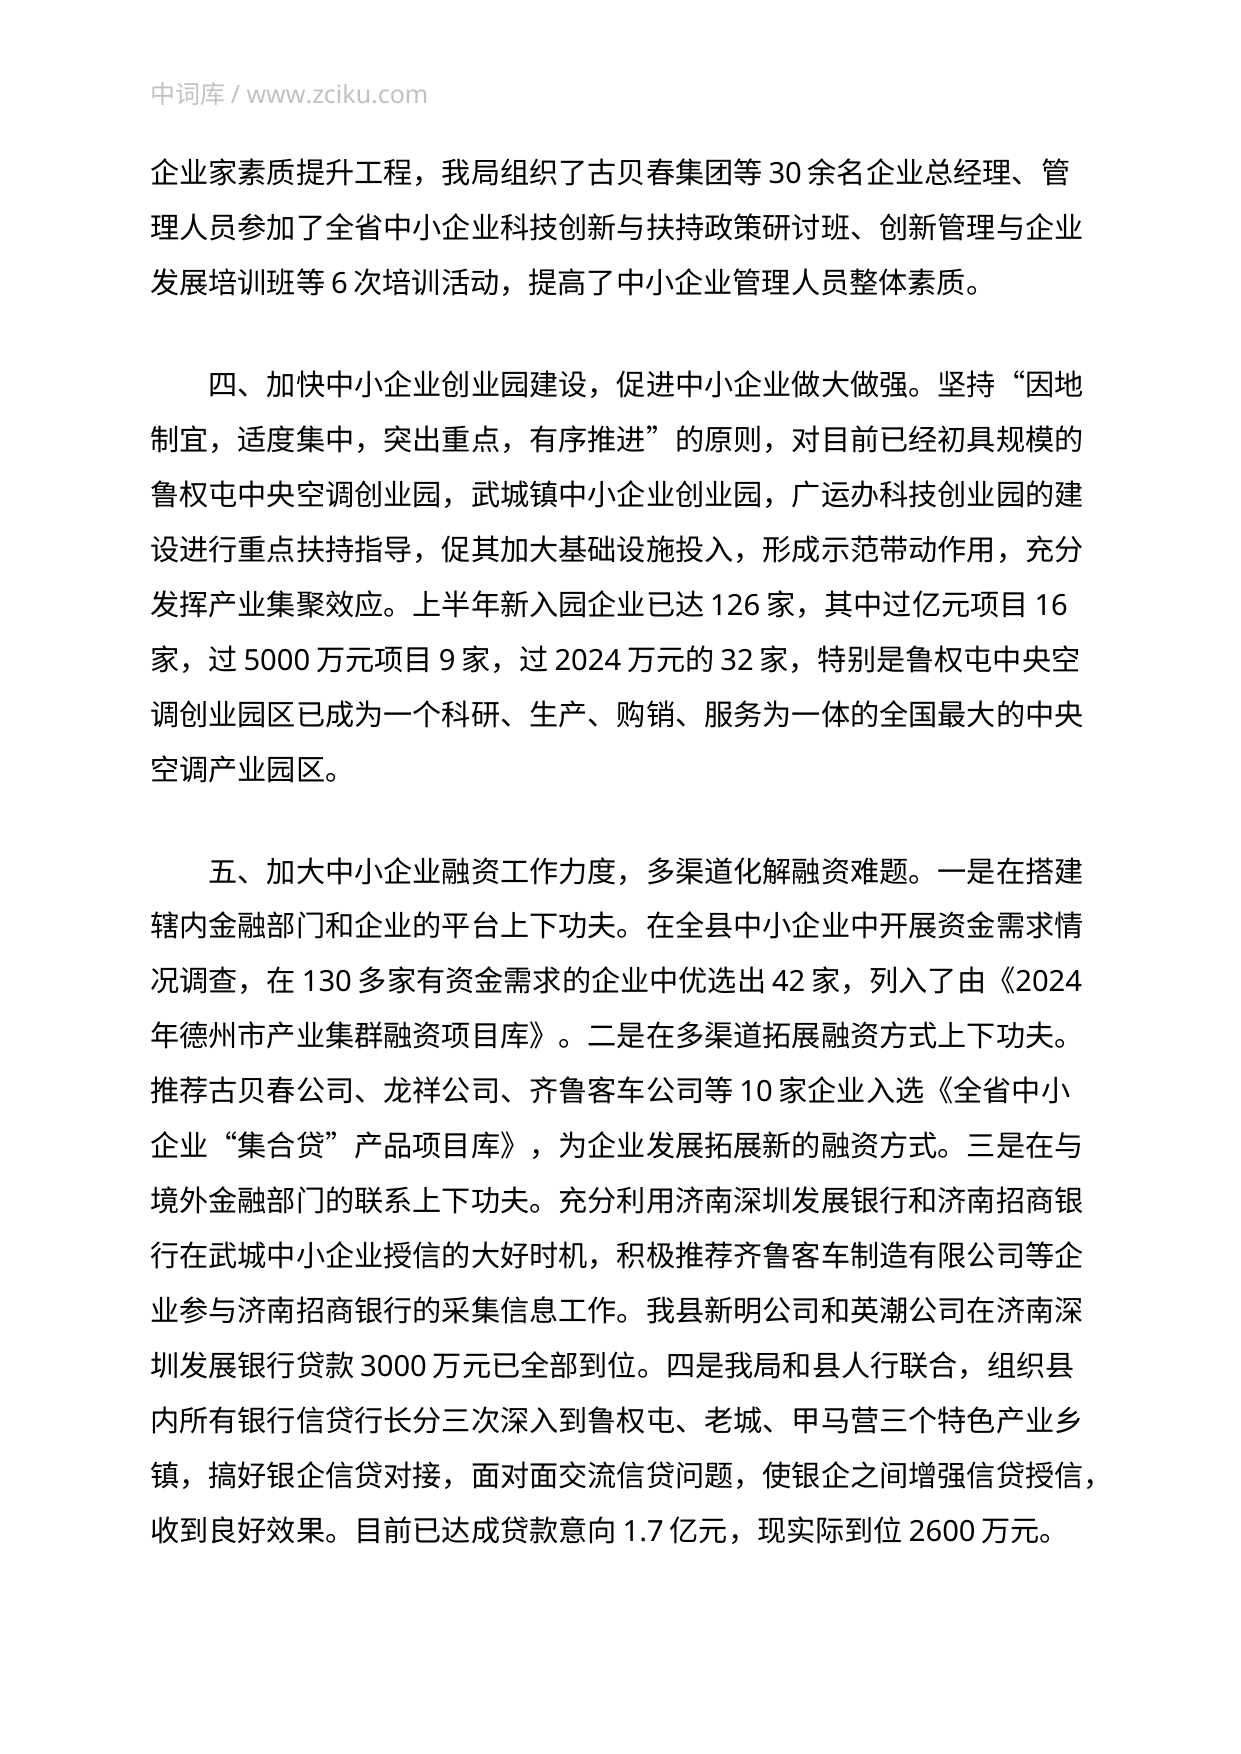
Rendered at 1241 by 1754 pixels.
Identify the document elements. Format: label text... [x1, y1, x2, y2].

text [150, 150, 1090, 302]
text 四、加快中小企业创业园建设，促进中小企业做大做强。坚持“因地制宜，适度集中，突出重点，有序推进”的原则，对目前已经初具规模的鲁权屯中央空调创业园，武城镇中小企业创业园，广运办科技创业园的建设进行重点扶持指导，促其加大基础设施投入，形成示范带动作用，充分发挥产业集聚效应。上半年新入园企业已达126家，其中过亿元项目16家，过5000万元项目9家，过2024万元的32家，特别是鲁权屯中央空调创业园区已成为一个科研、生产、购销、服务为一体的全国最大的中央空调产业园区。 [150, 362, 1090, 789]
text 五、加大中小企业融资工作力度，多渠道化解融资难题。一是在搭建辖内金融部门和企业的平台上下功夫。在全县中小企业中开展资金需求情况调查，在130多家有资金需求的企业中优选出42家，列入了由《2024年德州市产业集群融资项目库》。二是在多渠道拓展融资方式上下功夫。推荐古贝春公司、龙祥公司、齐鲁客车公司等10家企业入选《全省中小企业“集合贷”产品项目库》，为企业发展拓展新的融资方式。三是在与境外金融部门的联系上下功夫。充分利用济南深圳发展银行和济南招商银行在武城中小企业授信的大好时机，积极推荐齐鲁客车制造有限公司等企业参与济南招商银行的采集信息工作。我县新明公司和英潮公司在济南深圳发展银行贷款3000万元已全部到位。四是我局和县人行联合，组织县内所有银行信贷行长分三次深入到鲁权屯、老城、甲马营三个特色产业乡镇，搞好银企信贷对接，面对面交流信贷问题，使银企之间增强信贷授信，收到良好效果。目前已达成贷款意向1.7亿元，现实际到位2600万元。 [150, 848, 1090, 1549]
